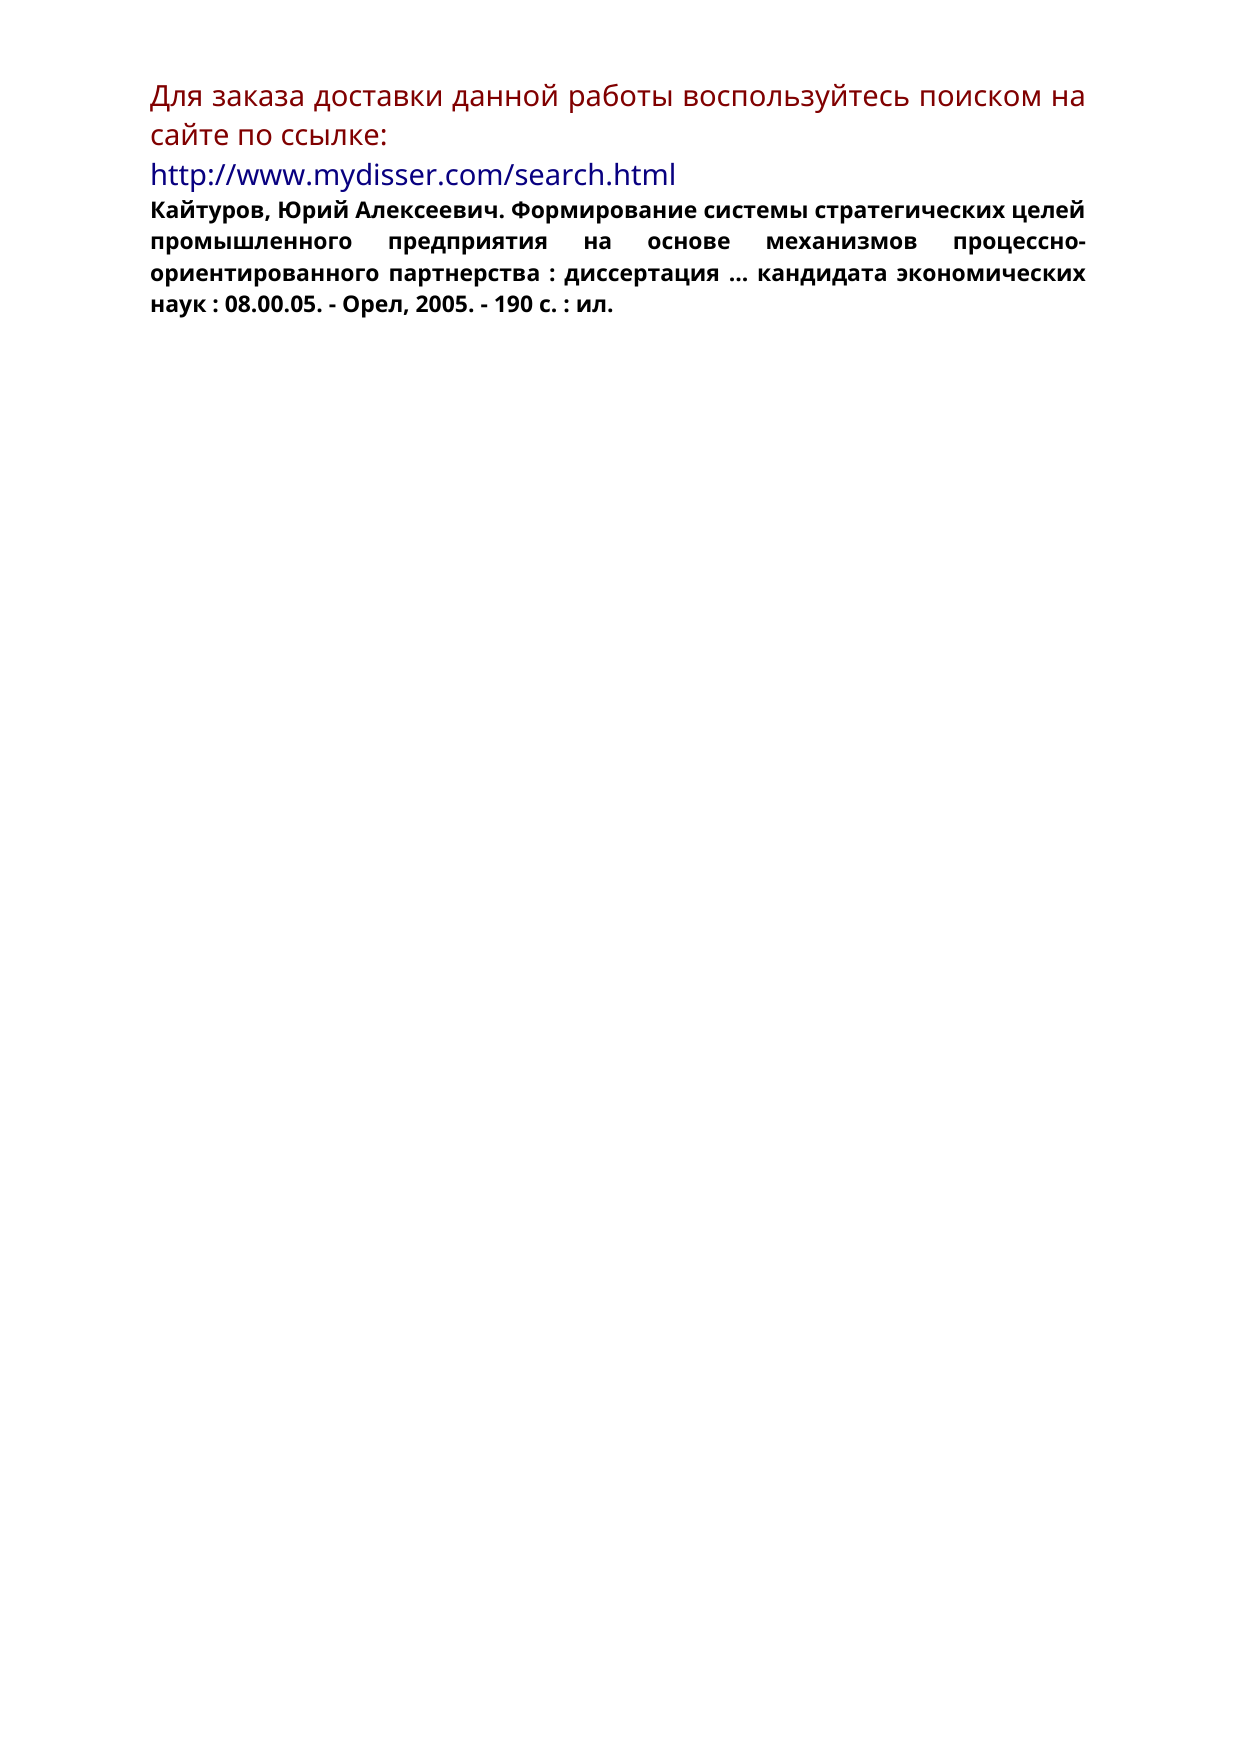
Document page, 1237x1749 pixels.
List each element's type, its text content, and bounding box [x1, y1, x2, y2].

text Кайтуров, Юрий Алексеевич. Формирование системы стратегических целей промышленного предприятия на основе механизмов процессно-ориентированного партнерства : диссертация ... кандидата экономических наук : 08.00.05. - Орел, 2005. - 190 с. : ил. [150, 194, 1086, 319]
